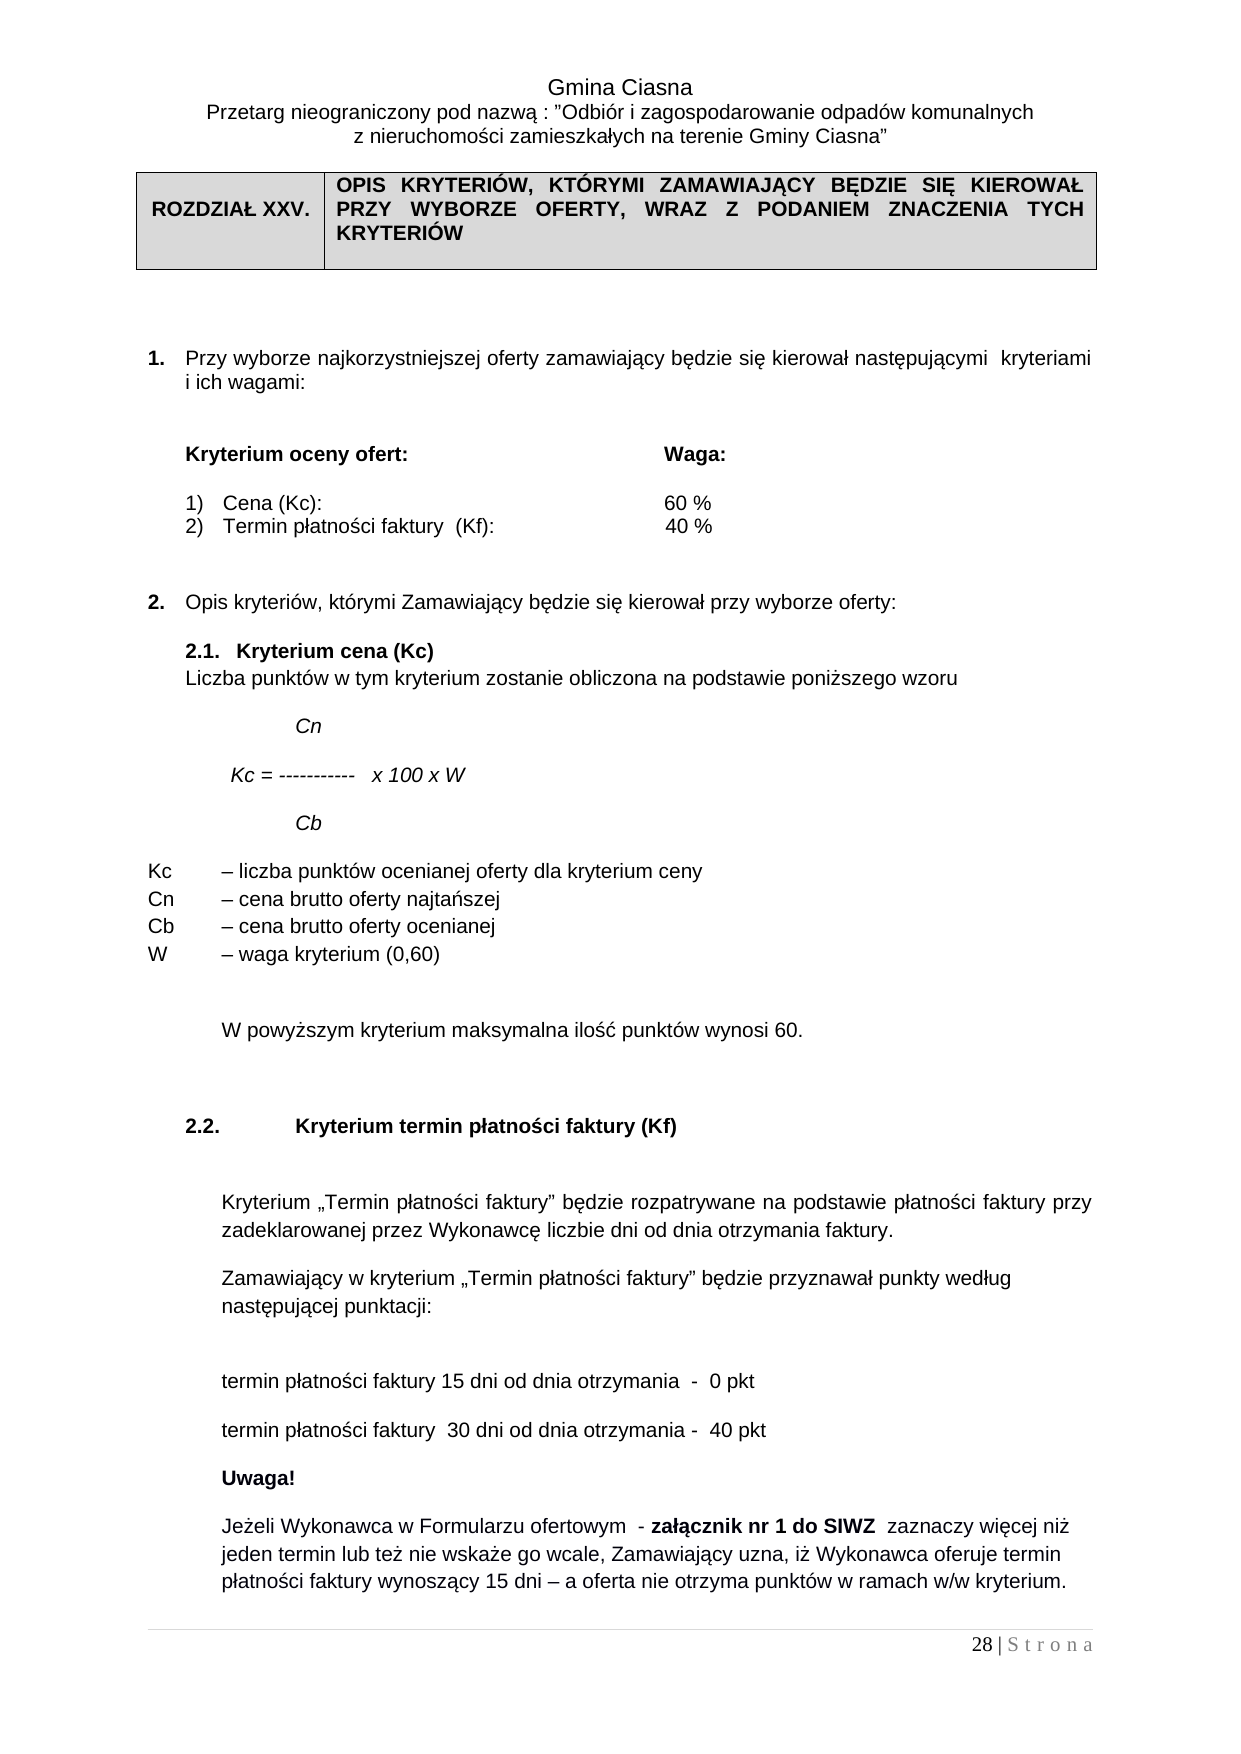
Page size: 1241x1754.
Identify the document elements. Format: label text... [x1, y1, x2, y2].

list Kryterium termin płatności faktury (Kf) [185, 1114, 1093, 1138]
text Cn [230, 714, 1093, 738]
table_header OPIS KRYTERIÓW, KTÓRYMI ZAMAWIAJĄCY BĘDZIE SIĘ KIEROWAŁ PRZY WYBORZE OFERTY, WRAZ Z PODANIEM ZNACZENIA TYCH KRYTERIÓW [325, 173, 1096, 269]
text W powyższym kryterium maksymalna ilość punktów wynosi 60. [148, 1018, 1093, 1042]
list Termin płatności faktury (Kf): 40 % [185, 514, 1093, 538]
list Opis kryteriów, którymi Zamawiający będzie się kierował przy wyborze oferty: [148, 590, 1093, 614]
text Cb [230, 811, 1093, 835]
text termin płatności faktury 15 dni od dnia otrzymania - 0 pkt [148, 1369, 1093, 1393]
text Uwaga! [148, 1466, 1093, 1490]
text Jeżeli Wykonawca w Formularzu ofertowym - załącznik nr 1 do SIWZ zaznaczy więcej niż jeden termin lub też nie wskaże go wcale, Zamawiający uzna, iż Wykonawca oferuje termin płatności faktury wynoszący 15 dni – a oferta nie otrzyma punktów w ramach w/w kryterium. [221, 1514, 1093, 1593]
text Kc – liczba punktów ocenianej oferty dla kryterium ceny [148, 859, 1093, 883]
list Przy wyborze najkorzystniejszej oferty zamawiający będzie się kierował następującymi kryteriami i ich wagami: [148, 346, 1093, 394]
list Cena (Kc): 60 % [185, 490, 1093, 514]
text termin płatności faktury 30 dni od dnia otrzymania - 40 pkt [148, 1418, 1093, 1442]
text W – waga kryterium (0,60) [148, 942, 1093, 966]
list Kryterium cena (Kc) [185, 638, 1093, 662]
text Kc = ----------- x 100 x W [230, 763, 1093, 787]
text Liczba punktów w tym kryterium zostanie obliczona na podstawie poniższego wzoru [185, 666, 1093, 690]
table_header ROZDZIAŁ XXV. [137, 173, 324, 269]
text Zamawiający w kryterium „Termin płatności faktury” będzie przyznawał punkty według następującej punktacji: [221, 1266, 1093, 1317]
text Cn – cena brutto oferty najtańszej [148, 887, 1093, 911]
text Kryterium oceny ofert: Waga: [185, 442, 1093, 466]
text Cb – cena brutto oferty ocenianej [148, 914, 1093, 938]
text Kryterium „Termin płatności faktury” będzie rozpatrywane na podstawie płatności faktury przy zadeklarowanej przez Wykonawcę liczbie dni od dnia otrzymania faktury. [221, 1190, 1093, 1242]
